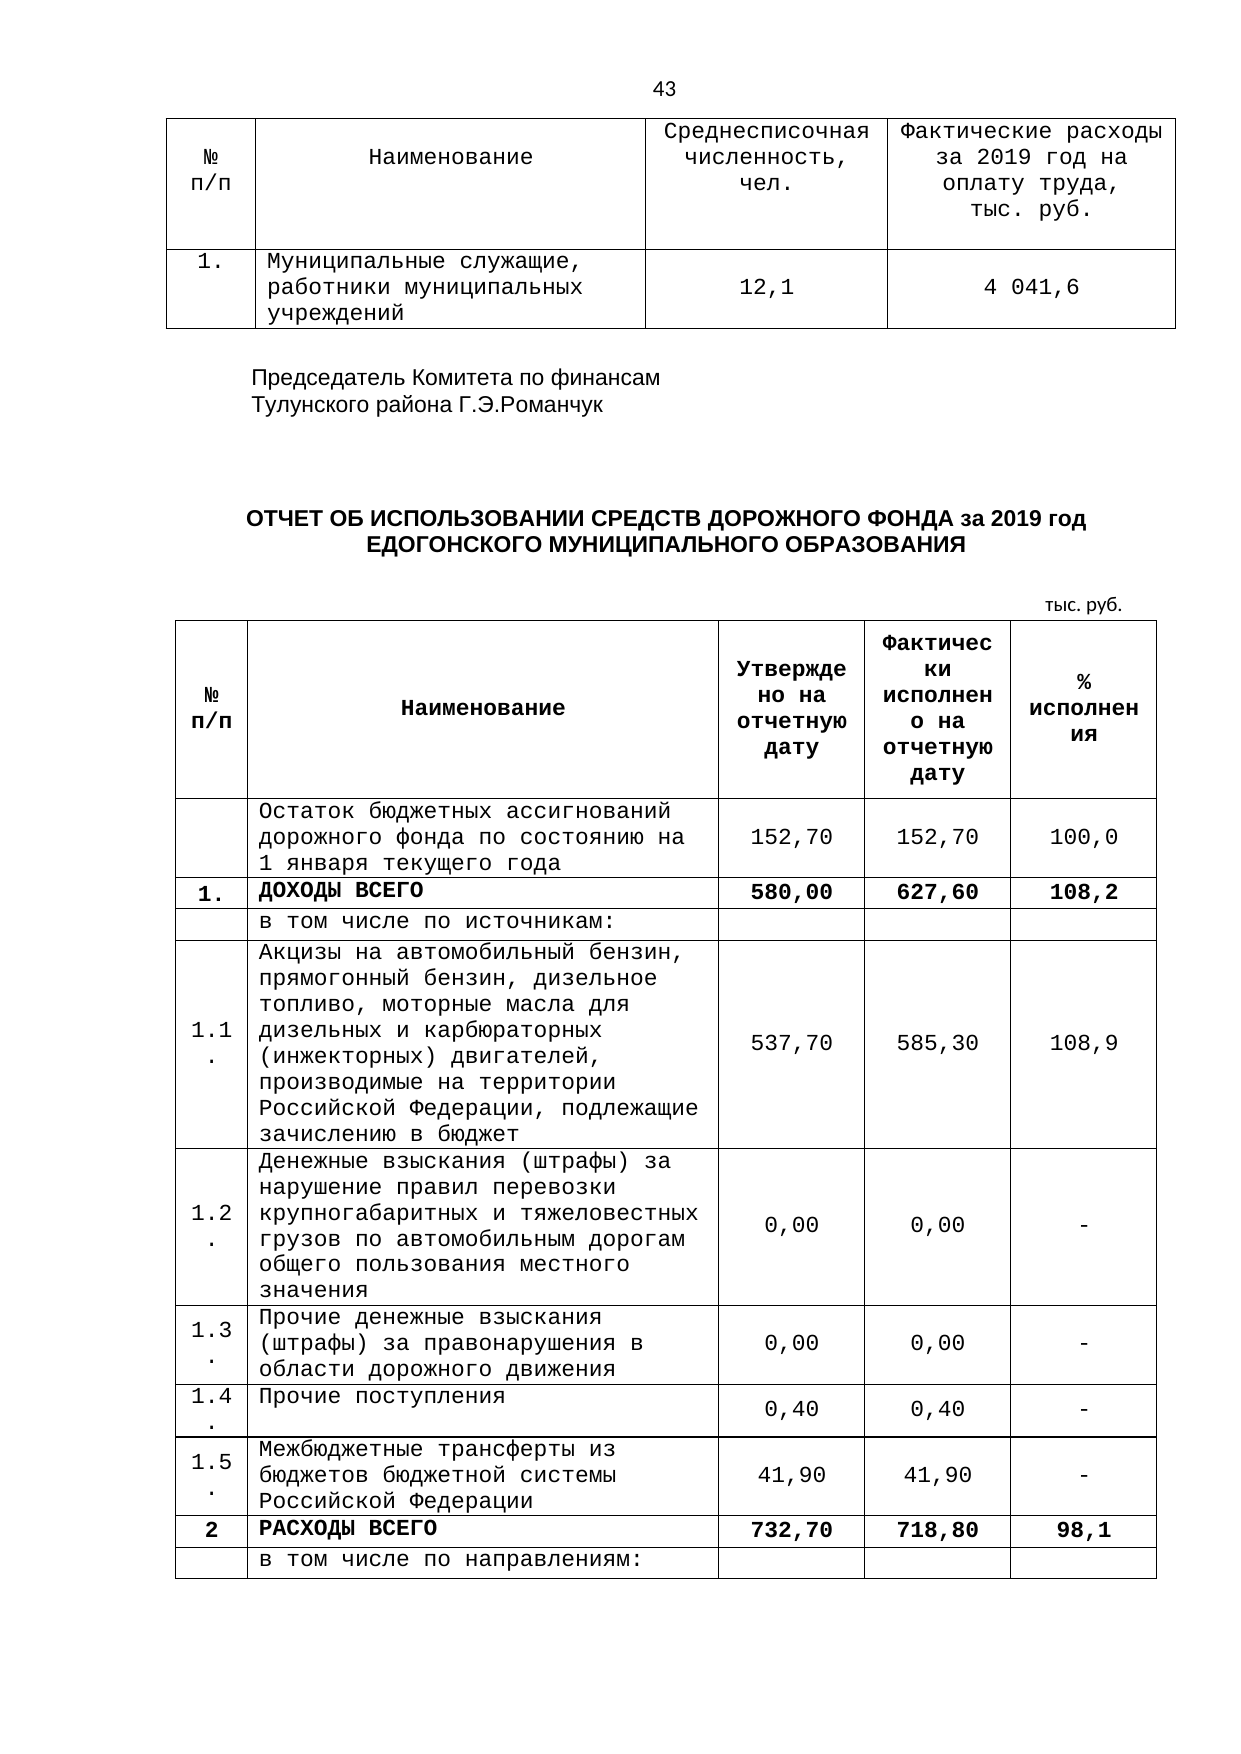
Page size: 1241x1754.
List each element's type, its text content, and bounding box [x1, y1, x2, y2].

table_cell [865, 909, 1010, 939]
text Тулунского района Г.Э.Романчук [251, 391, 1152, 417]
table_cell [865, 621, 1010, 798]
text Председатель Комитета по финансам [251, 364, 1152, 391]
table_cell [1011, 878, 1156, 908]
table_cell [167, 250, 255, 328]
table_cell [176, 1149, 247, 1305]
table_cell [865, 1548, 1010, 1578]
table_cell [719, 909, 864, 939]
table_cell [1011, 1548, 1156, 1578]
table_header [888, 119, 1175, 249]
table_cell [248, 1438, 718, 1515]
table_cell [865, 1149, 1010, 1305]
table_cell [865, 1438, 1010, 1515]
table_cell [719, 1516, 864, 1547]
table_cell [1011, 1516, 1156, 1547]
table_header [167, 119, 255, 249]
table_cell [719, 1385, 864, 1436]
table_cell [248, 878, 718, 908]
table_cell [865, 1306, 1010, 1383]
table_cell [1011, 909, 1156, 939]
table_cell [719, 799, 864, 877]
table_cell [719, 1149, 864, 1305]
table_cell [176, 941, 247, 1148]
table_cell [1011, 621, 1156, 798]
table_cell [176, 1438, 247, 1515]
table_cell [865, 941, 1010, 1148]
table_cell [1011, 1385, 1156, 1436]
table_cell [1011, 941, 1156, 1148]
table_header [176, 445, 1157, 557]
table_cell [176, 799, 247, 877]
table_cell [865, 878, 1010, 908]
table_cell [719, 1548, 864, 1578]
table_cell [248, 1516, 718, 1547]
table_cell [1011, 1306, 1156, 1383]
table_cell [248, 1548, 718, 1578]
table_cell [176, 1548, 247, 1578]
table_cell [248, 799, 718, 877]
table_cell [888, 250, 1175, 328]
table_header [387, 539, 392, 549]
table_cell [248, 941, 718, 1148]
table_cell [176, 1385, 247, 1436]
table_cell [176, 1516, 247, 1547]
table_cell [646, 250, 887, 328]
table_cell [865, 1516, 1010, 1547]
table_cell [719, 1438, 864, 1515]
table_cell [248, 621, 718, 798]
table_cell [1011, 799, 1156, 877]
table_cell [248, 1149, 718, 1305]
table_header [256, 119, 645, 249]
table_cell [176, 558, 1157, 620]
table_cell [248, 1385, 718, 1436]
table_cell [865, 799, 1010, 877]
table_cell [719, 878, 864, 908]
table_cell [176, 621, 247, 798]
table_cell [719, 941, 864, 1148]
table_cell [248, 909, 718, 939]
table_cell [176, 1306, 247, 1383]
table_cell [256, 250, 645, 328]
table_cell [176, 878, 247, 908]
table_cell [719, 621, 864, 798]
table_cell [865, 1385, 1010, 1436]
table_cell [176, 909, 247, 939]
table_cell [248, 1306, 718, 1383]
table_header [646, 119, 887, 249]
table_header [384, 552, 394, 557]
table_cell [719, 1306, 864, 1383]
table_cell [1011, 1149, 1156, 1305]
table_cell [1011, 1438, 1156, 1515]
